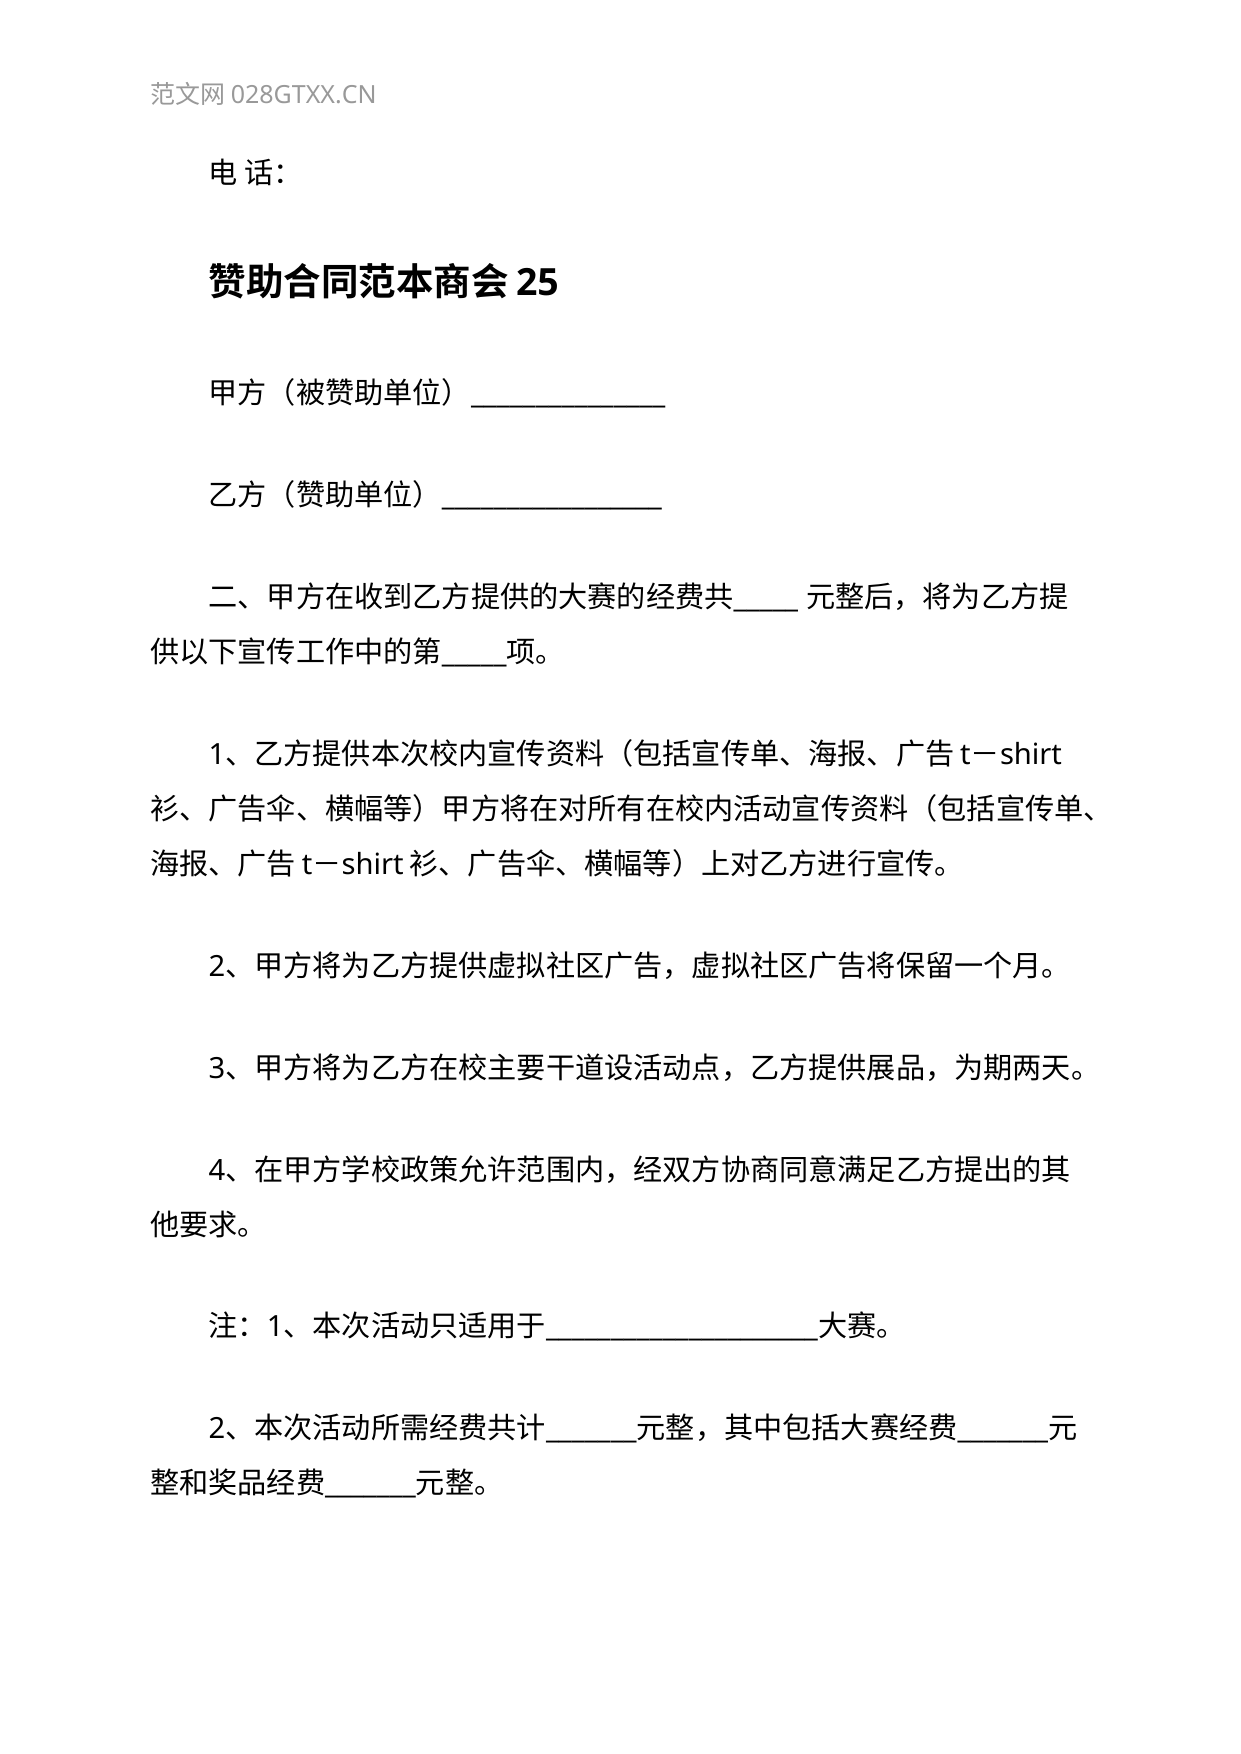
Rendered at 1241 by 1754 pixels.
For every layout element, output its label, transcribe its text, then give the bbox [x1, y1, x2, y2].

text 二、甲方在收到乙方提供的大赛的经费共_____ 元整后，将为乙方提供以下宣传工作中的第_____项。 [150, 573, 1090, 671]
text 3、甲方将为乙方在校主要干道设活动点，乙方提供展品，为期两天。 [150, 1044, 1090, 1087]
text 赞助合同范本商会25 [150, 252, 1090, 306]
text 2、甲方将为乙方提供虚拟社区广告，虚拟社区广告将保留一个月。 [150, 942, 1090, 984]
text 注：1、本次活动只适用于_____________________大赛。 [150, 1303, 1090, 1345]
text 电 话： [150, 150, 1090, 192]
text 2、本次活动所需经费共计_______元整，其中包括大赛经费_______元整和奖品经费_______元整。 [150, 1405, 1090, 1502]
text 4、在甲方学校政策允许范围内，经双方协商同意满足乙方提出的其他要求。 [150, 1146, 1090, 1243]
text 甲方（被赞助单位）_______________ [150, 369, 1090, 412]
text 1、乙方提供本次校内宣传资料（包括宣传单、海报、广告t－shirt衫、广告伞、横幅等）甲方将在对所有在校内活动宣传资料（包括宣传单、海报、广告t－shirt衫、广告伞、横幅等）上对乙方进行宣传。 [150, 730, 1090, 883]
text 乙方（赞助单位）_________________ [150, 471, 1090, 514]
